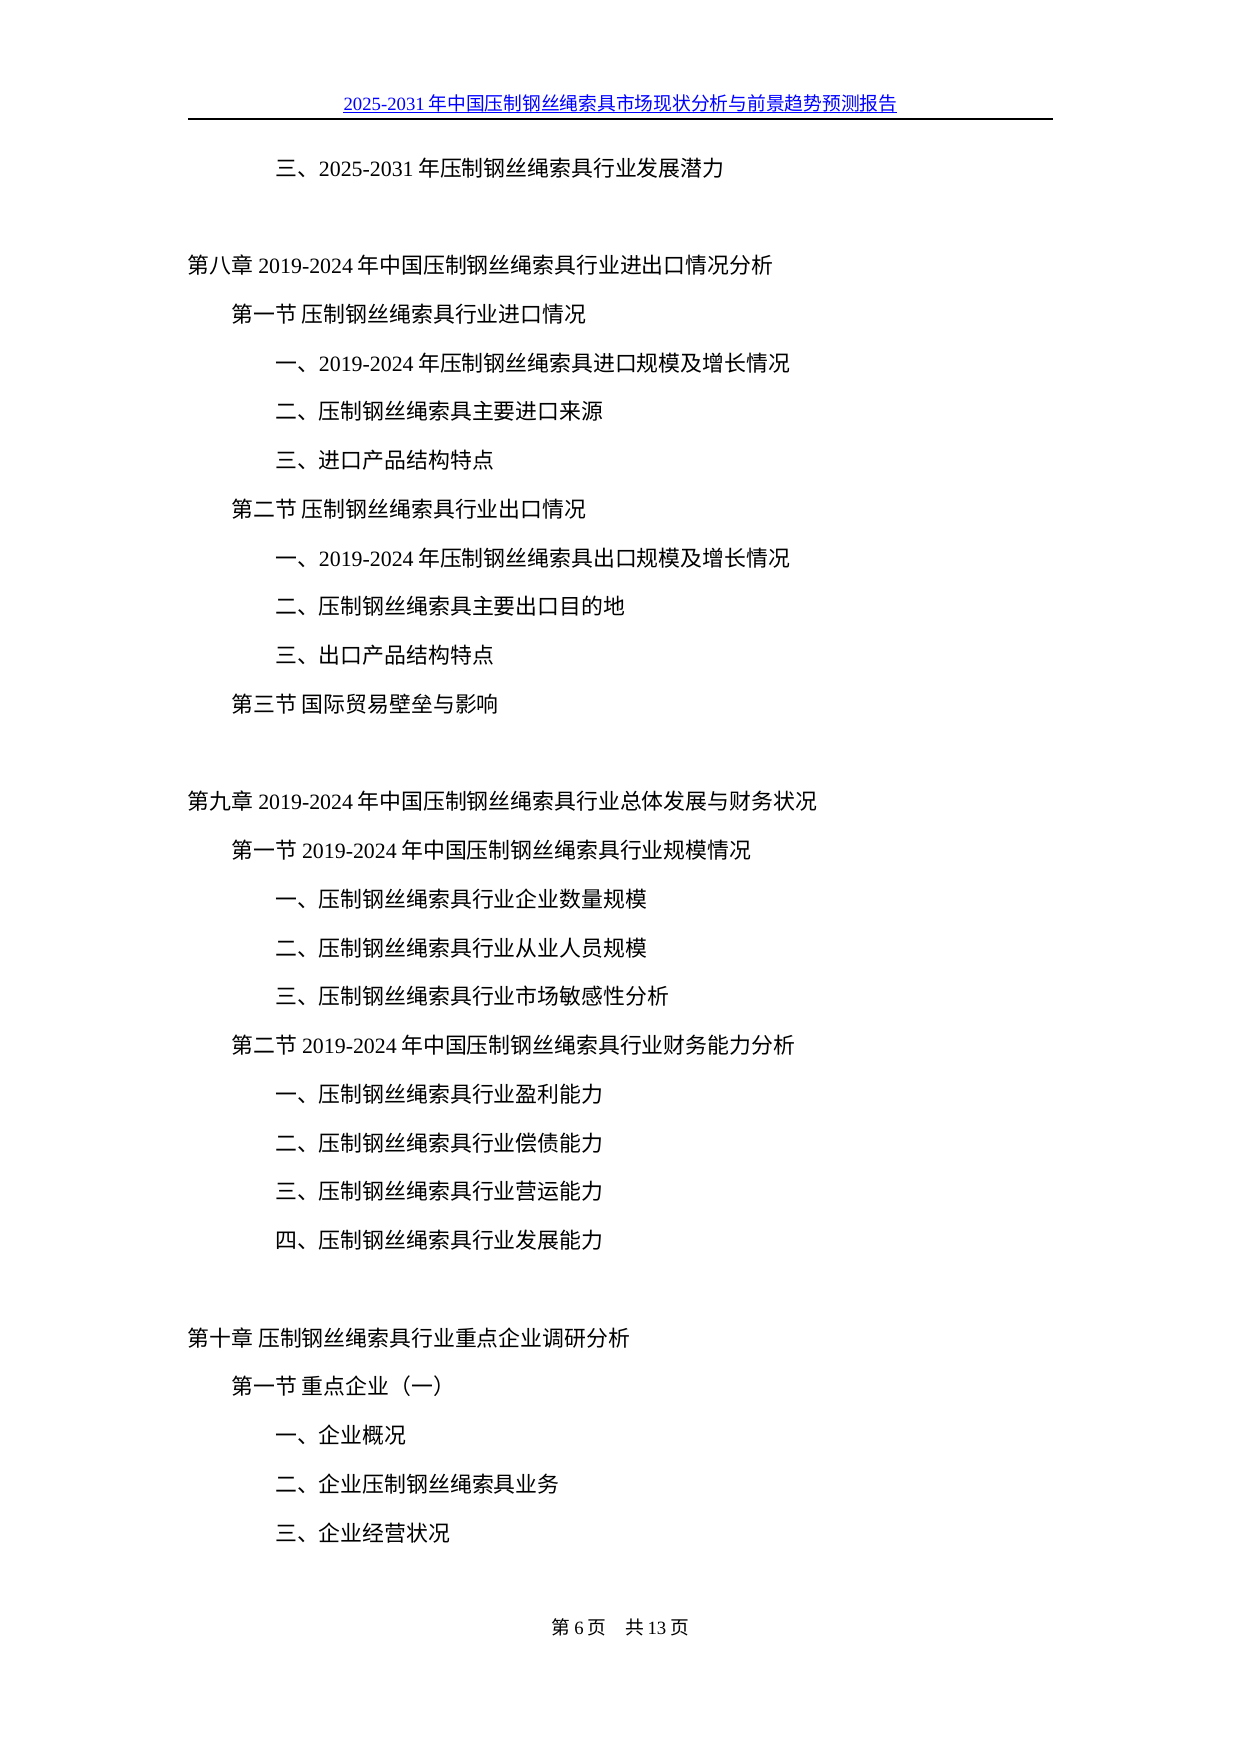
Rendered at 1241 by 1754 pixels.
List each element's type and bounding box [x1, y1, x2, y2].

text [187, 150, 1053, 1548]
